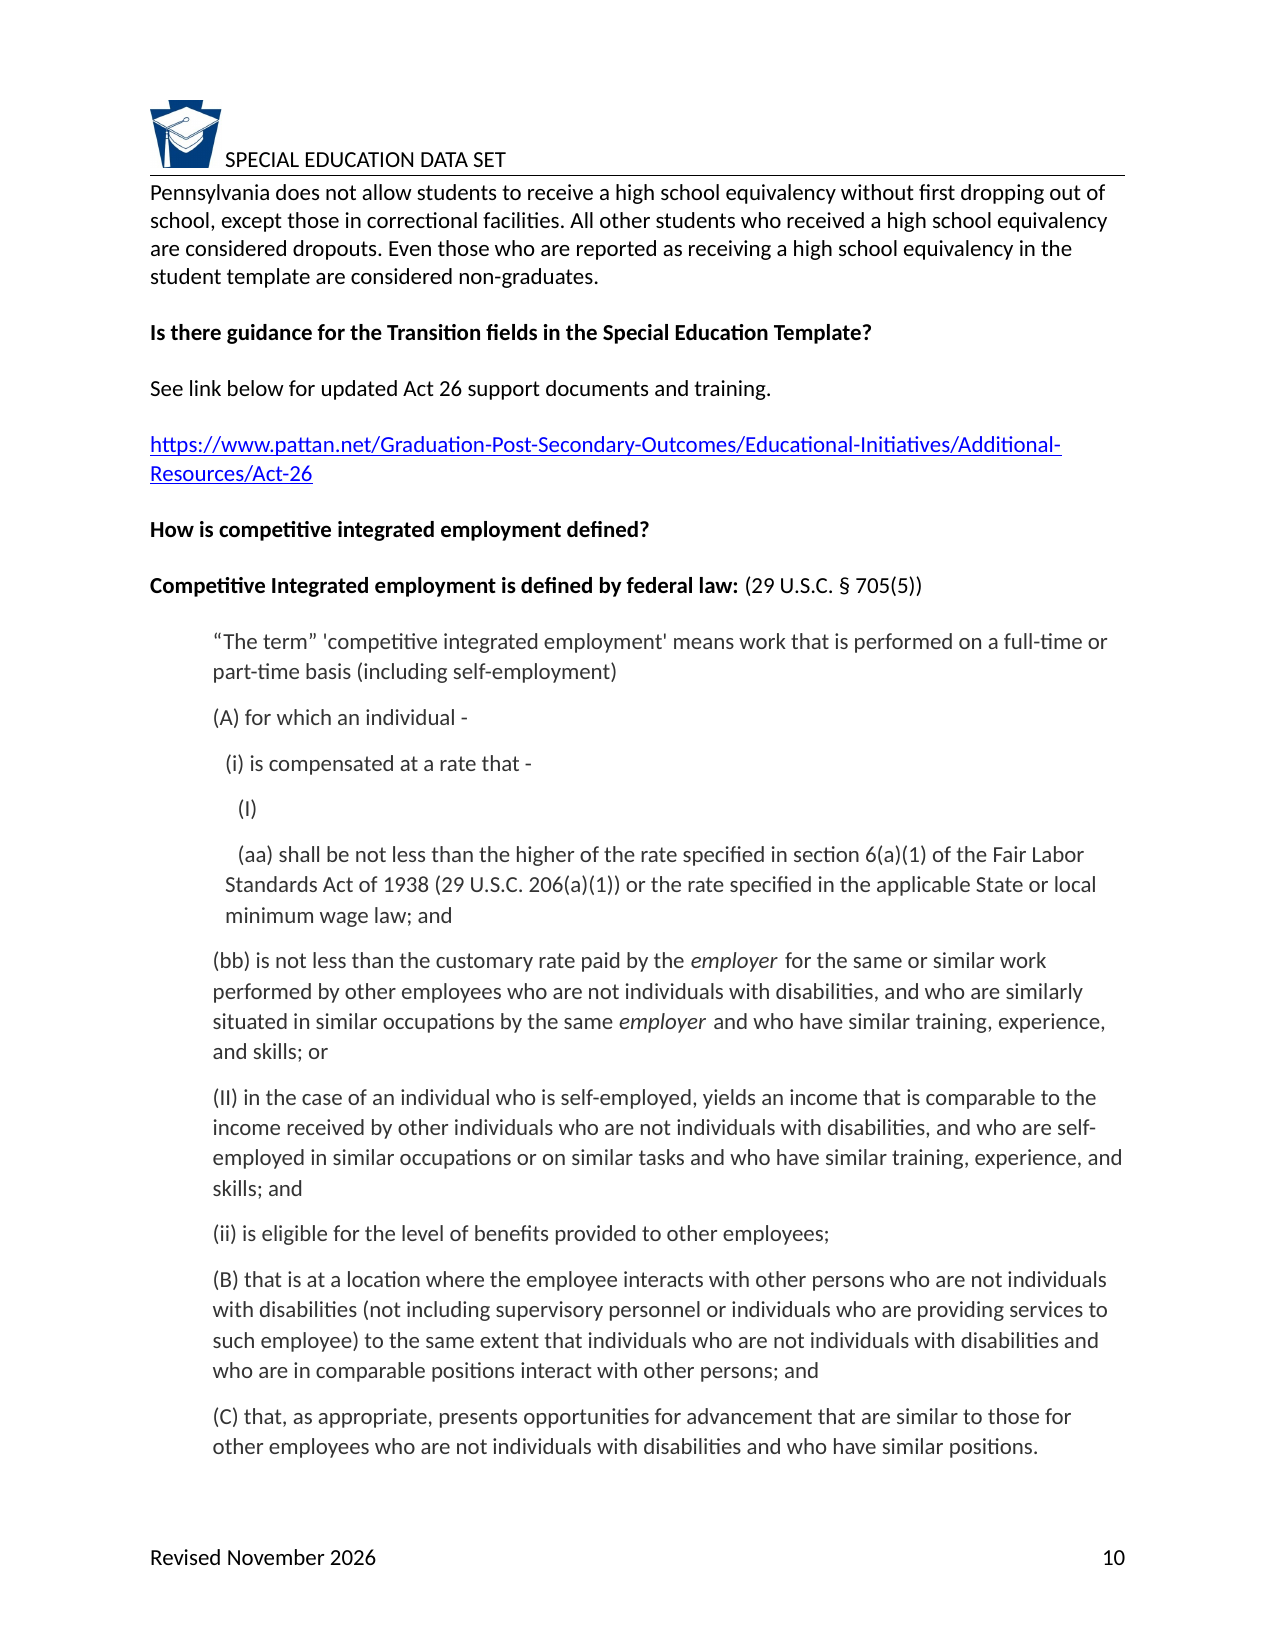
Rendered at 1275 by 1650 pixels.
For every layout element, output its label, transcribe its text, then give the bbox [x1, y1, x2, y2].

text (bb) is not less than the customary rate paid by the employer for the same or similar work performed by other employees who are not individuals with disabilities, and who are similarly situated in similar occupations by the same employer and who have similar training, experience, and skills; or [212, 947, 1125, 1065]
text (i) is compensated at a rate that - [225, 749, 1125, 777]
text (I) [225, 794, 1125, 822]
text (C) that, as appropriate, presents opportunities for advancement that are similar to those for other employees who are not individuals with disabilities and who have similar positions. [212, 1402, 1125, 1460]
text “The term” 'competitive integrated employment' means work that is performed on a full-time or part-time basis (including self-employment) [212, 627, 1125, 685]
text https://www.pattan.net/Graduation-Post-Secondary-Outcomes/Educational-Initiatives/Additional-Resources/Act-26 [150, 431, 1125, 487]
text Pennsylvania does not allow students to receive a high school equivalency without first dropping out of school, except those in correctional facilities. All other students who received a high school equivalency are considered dropouts. Even those who are reported as receiving a high school equivalency in the student template are considered non-graduates. [150, 178, 1125, 291]
text Is there guidance for the Transition fields in the Special Education Template? [150, 318, 1125, 347]
text (aa) shall be not less than the higher of the rate specified in section 6(a)(1) of the Fair Labor Standards Act of 1938 (29 U.S.C. 206(a)(1)) or the rate specified in the applicable State or local minimum wage law; and [225, 840, 1125, 929]
picture [150, 100, 222, 168]
text (B) that is at a location where the employee interacts with other persons who are not individuals with disabilities (not including supervisory personnel or individuals who are providing services to such employee) to the same extent that individuals who are not individuals with disabilities and who are in comparable positions interact with other persons; and [212, 1265, 1125, 1384]
text (A) for which an individual - [212, 703, 1125, 731]
text (II) in the case of an individual who is self-employed, yields an income that is comparable to the income received by other individuals who are not individuals with disabilities, and who are self-employed in similar occupations or on similar tasks and who have similar training, experience, and skills; and [212, 1083, 1125, 1202]
text (ii) is eligible for the level of benefits provided to other employees; [212, 1219, 1125, 1247]
text See link below for updated Act 26 support documents and training. [150, 374, 1125, 403]
text How is competitive integrated employment defined? Competitive Integrated employment is defined by federal law: (29 U.S.C. § 705(5)) [150, 515, 1125, 599]
